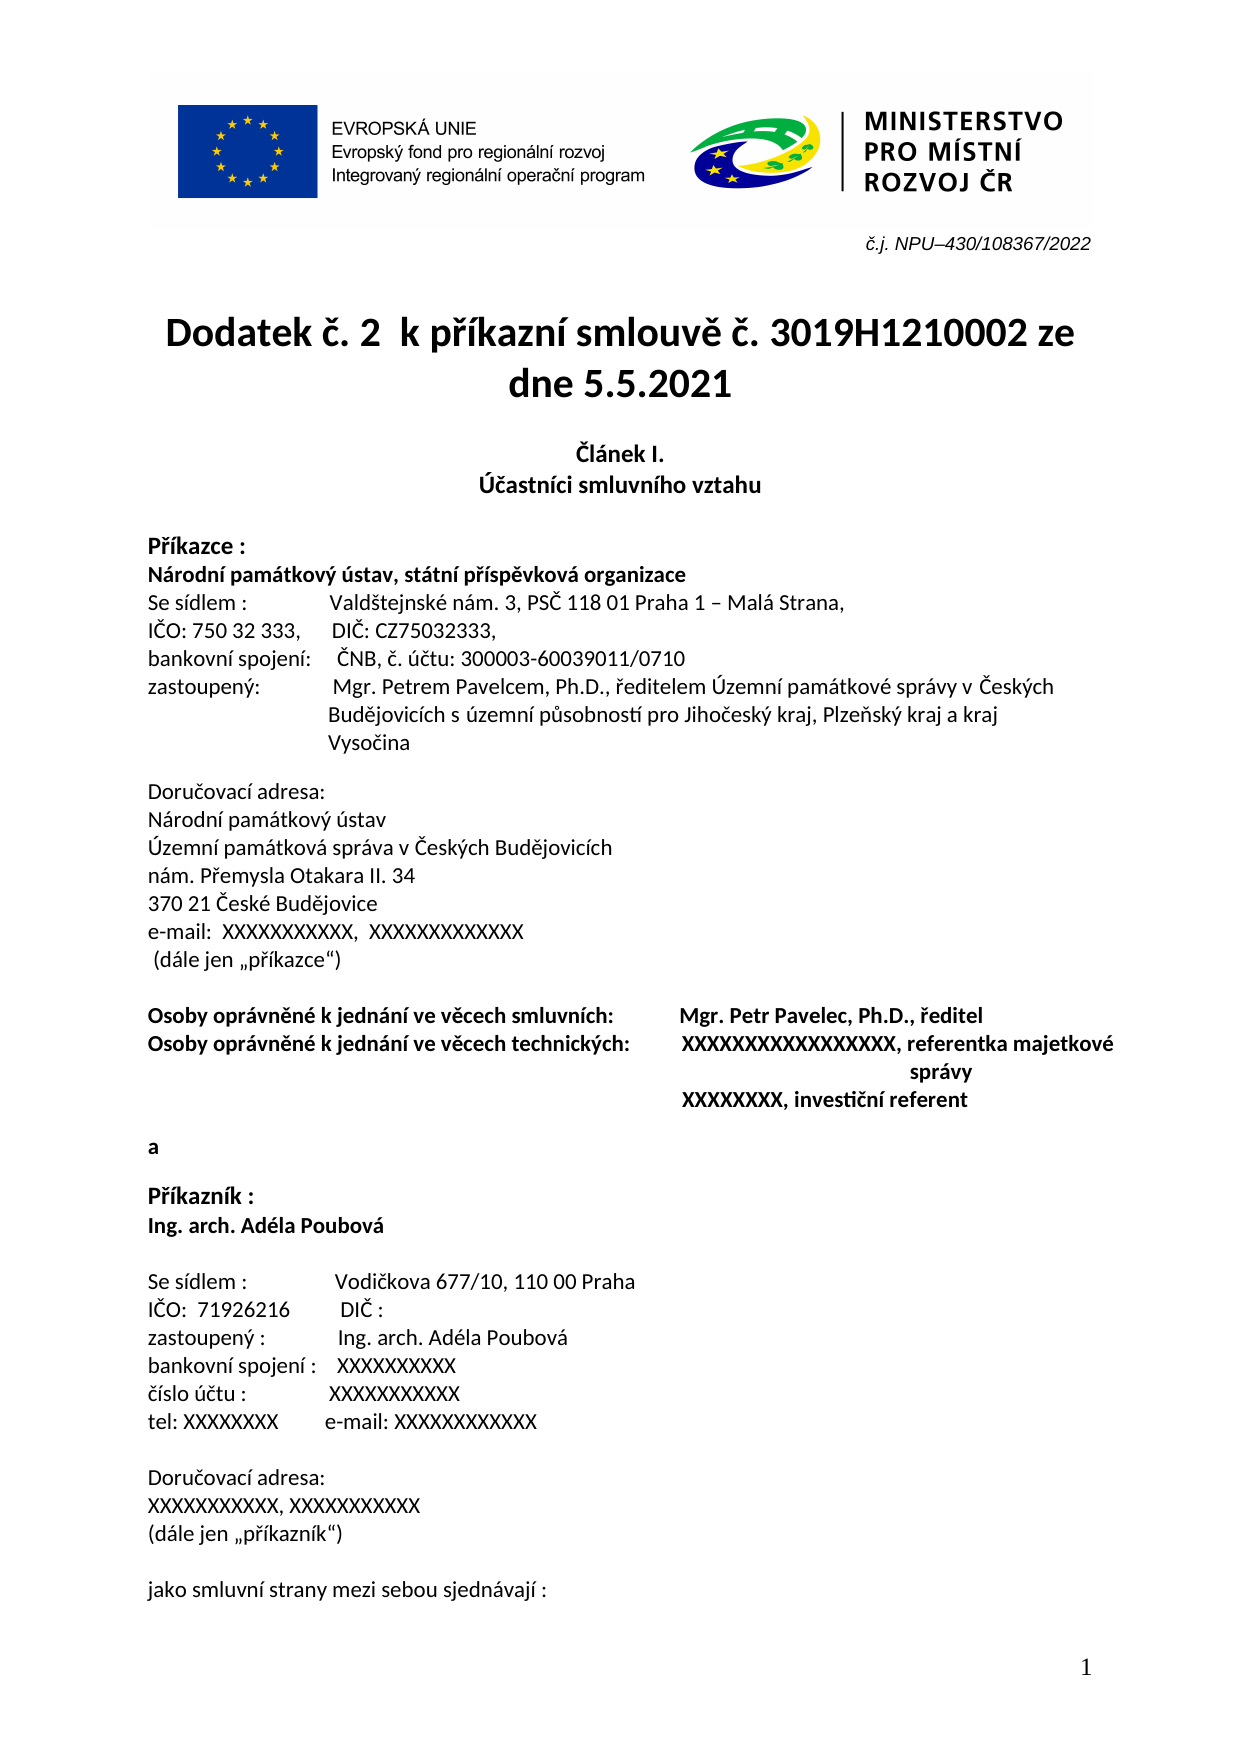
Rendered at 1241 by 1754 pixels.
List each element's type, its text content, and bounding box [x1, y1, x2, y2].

text Se sídlem : Valdštejnské nám. 3, PSČ 118 01 Praha 1 – Malá Strana, [148, 588, 1093, 616]
text 370 21 České Budějovice [148, 889, 1093, 917]
text Osoby oprávněné k jednání ve věcech technických: XXXXXXXXXXXXXXXXX, referentka majetkové [148, 1029, 1137, 1057]
picture [147, 73, 1093, 229]
text Příkazník : [148, 1181, 1093, 1211]
text Územní památková správa v Českých Budějovicích [148, 833, 1093, 861]
text bankovní spojení: ČNB, č. účtu: 300003-60039011/0710 [148, 644, 1093, 672]
text a [148, 1132, 1093, 1160]
text XXXXXXXX, investiční referent [148, 1085, 1093, 1113]
text Budějovicích s územní působností pro Jihočeský kraj, Plzeňský kraj a kraj [148, 700, 1093, 728]
subtitle Osoby oprávněné k jednání ve věcech smluvních: Mgr. Petr Pavelec, Ph.D., ředitel [148, 1001, 1093, 1029]
text zastoupený: Mgr. Petrem Pavelcem, Ph.D., ředitelem Územní památkové správy v Českých [148, 672, 1093, 700]
text zastoupený : Ing. arch. Adéla Poubová [148, 1323, 1093, 1351]
text Vysočina [148, 728, 1093, 756]
text IČO: 71926216 DIČ : [148, 1295, 1093, 1323]
text XXXXXXXXXXX, XXXXXXXXXXX [148, 1491, 1093, 1519]
text (dále jen „příkazce“) [148, 945, 1093, 973]
text číslo účtu : XXXXXXXXXXX [148, 1379, 1093, 1407]
text Doručovací adresa: [148, 777, 1093, 805]
title Dodatek č. 2 k příkazní smlouvě č. 3019H1210002 ze dne 5.5.2021 [148, 306, 1093, 408]
text Národní památkový ústav [148, 805, 1093, 833]
text Ing. arch. Adéla Poubová [148, 1211, 1093, 1239]
text bankovní spojení : XXXXXXXXXX [148, 1351, 1093, 1379]
text Článek I. [148, 438, 1093, 469]
text správy [148, 1057, 1137, 1085]
text tel: XXXXXXXX e-mail: XXXXXXXXXXXX [148, 1407, 1093, 1435]
text nám. Přemysla Otakara II. 34 [148, 861, 1093, 889]
text Národní památkový ústav, státní příspěvková organizace [148, 560, 1093, 588]
text e-mail: XXXXXXXXXXX, XXXXXXXXXXXXX [148, 917, 1093, 945]
text Příkazce : [148, 530, 1093, 560]
text Účastníci smluvního vztahu [148, 469, 1093, 499]
text jako smluvní strany mezi sebou sjednávají : [148, 1575, 1093, 1603]
text IČO: 750 32 333, DIČ: CZ75032333, [148, 616, 1093, 644]
text Doručovací adresa: [148, 1463, 1093, 1491]
text Se sídlem : Vodičkova 677/10, 110 00 Praha [148, 1267, 1093, 1295]
text (dále jen „příkazník“) [148, 1519, 1093, 1547]
